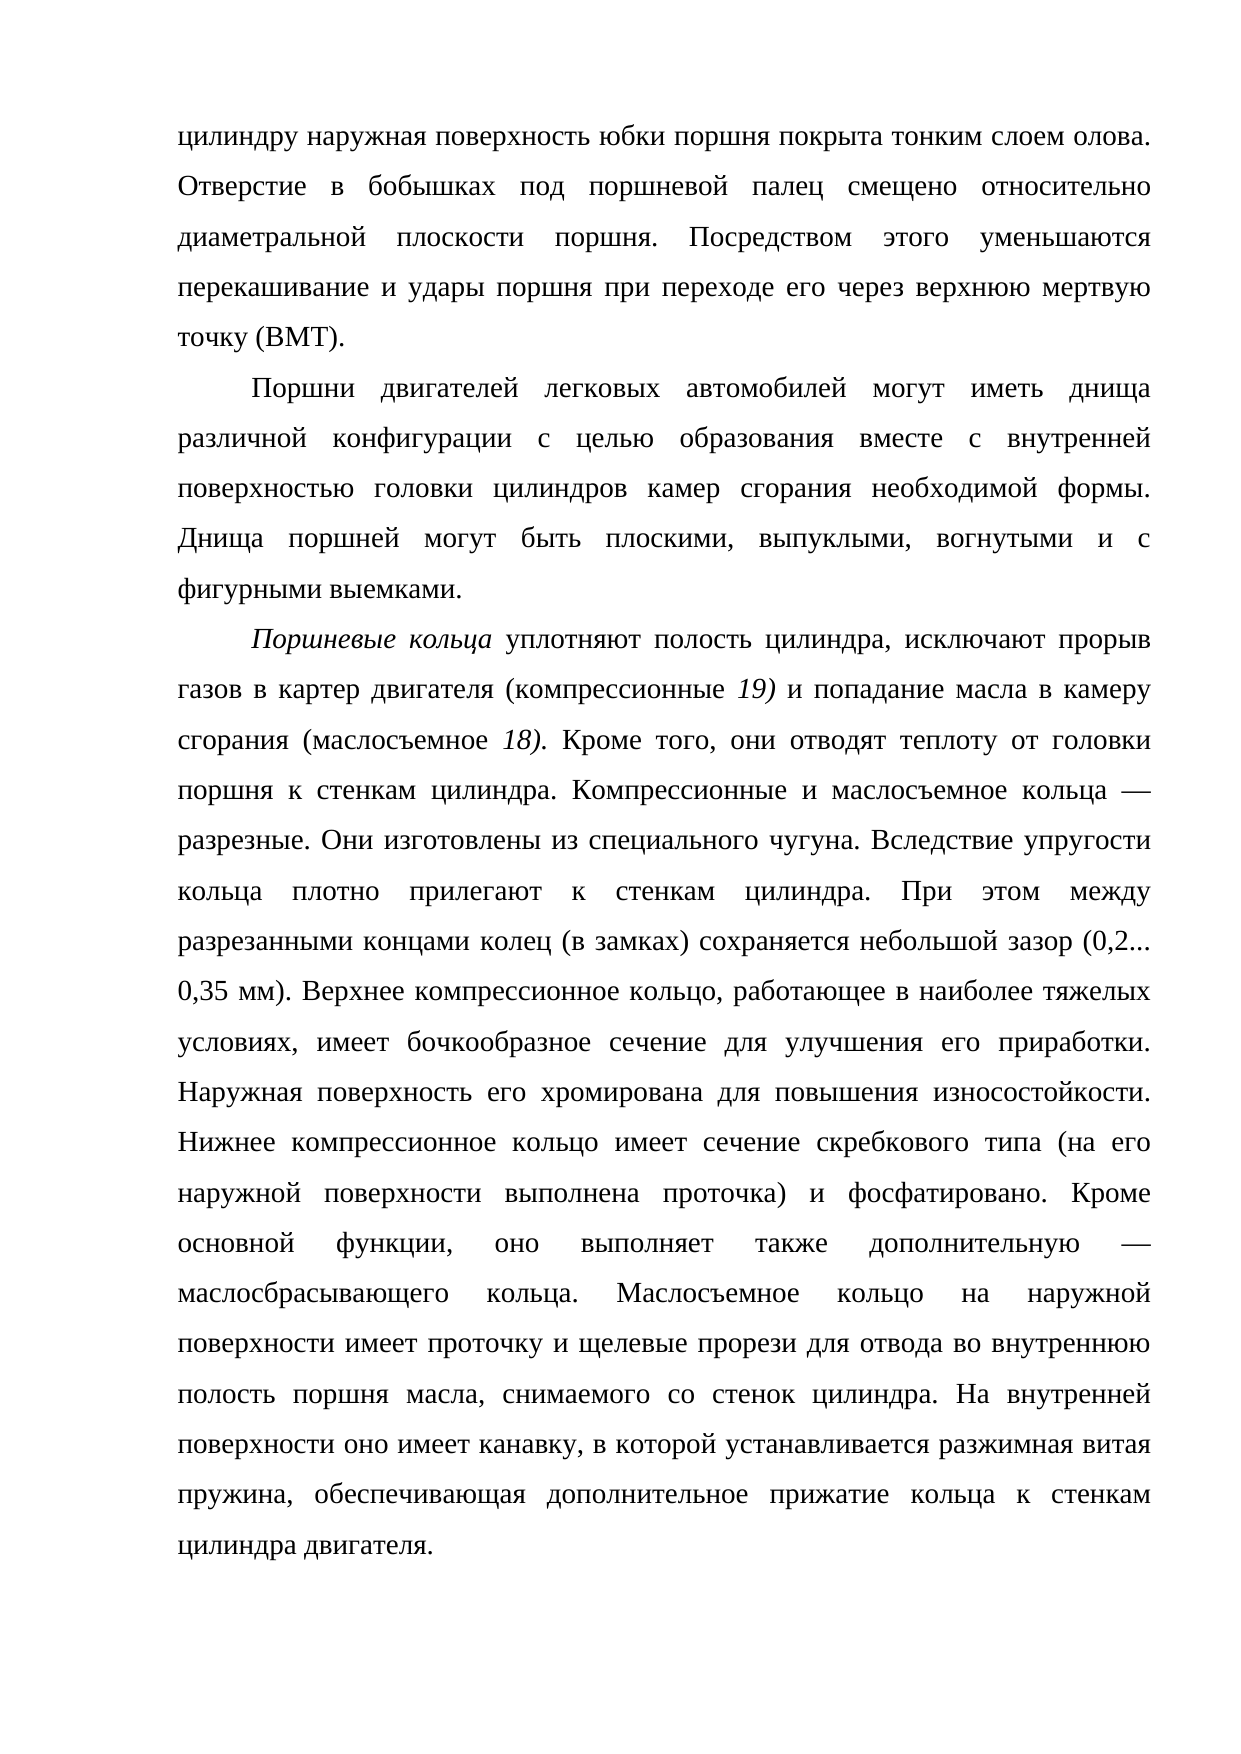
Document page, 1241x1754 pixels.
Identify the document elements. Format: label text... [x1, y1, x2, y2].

text Поршни двигателей легковых автомобилей могут иметь днища различной конфигурации с целью образования вместе с внутренней поверхностью головки цилиндров камер сгорания необходимой формы. Днища поршней могут быть плоскими, выпуклыми, вогнутыми и с фигурными выемками. [177, 370, 1152, 604]
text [177, 118, 1152, 353]
text Поршневые кольца уплотняют полость цилиндра, исключают прорыв газов в картер двигателя (компрессионные 19) и попадание масла в камеру сгорания (маслосъемное 18). Кроме того, они отводят теплоту от головки поршня к стенкам цилиндра. Компрессионные и маслосъемное кольца — разрезные. Они изготовлены из специального чугуна. Вследствие упругости кольца плотно прилегают к стенкам цилиндра. При этом между разрезанными концами колец (в замках) сохраняется небольшой зазор (0,2... 0,35 мм). Верхнее компрессионное кольцо, работающее в наиболее тяжелых условиях, имеет бочкообразное сечение для улучшения его приработки. Наружная поверхность его хромирована для повышения износостойкости. Нижнее компрессионное кольцо имеет сечение скребкового типа (на его наружной поверхности выполнена проточка) и фосфатировано. Кроме основной функции, оно выполняет также дополнительную — маслосбрасывающего кольца. Маслосъемное кольцо на наружной поверхности имеет проточку и щелевые прорези для отвода во внутреннюю полость поршня масла, снимаемого со стенок цилиндра. На внутренней поверхности оно имеет канавку, в которой устанавливается разжимная витая пружина, обеспечивающая дополнительное прижатие кольца к стенкам цилиндра двигателя. [177, 621, 1152, 1560]
